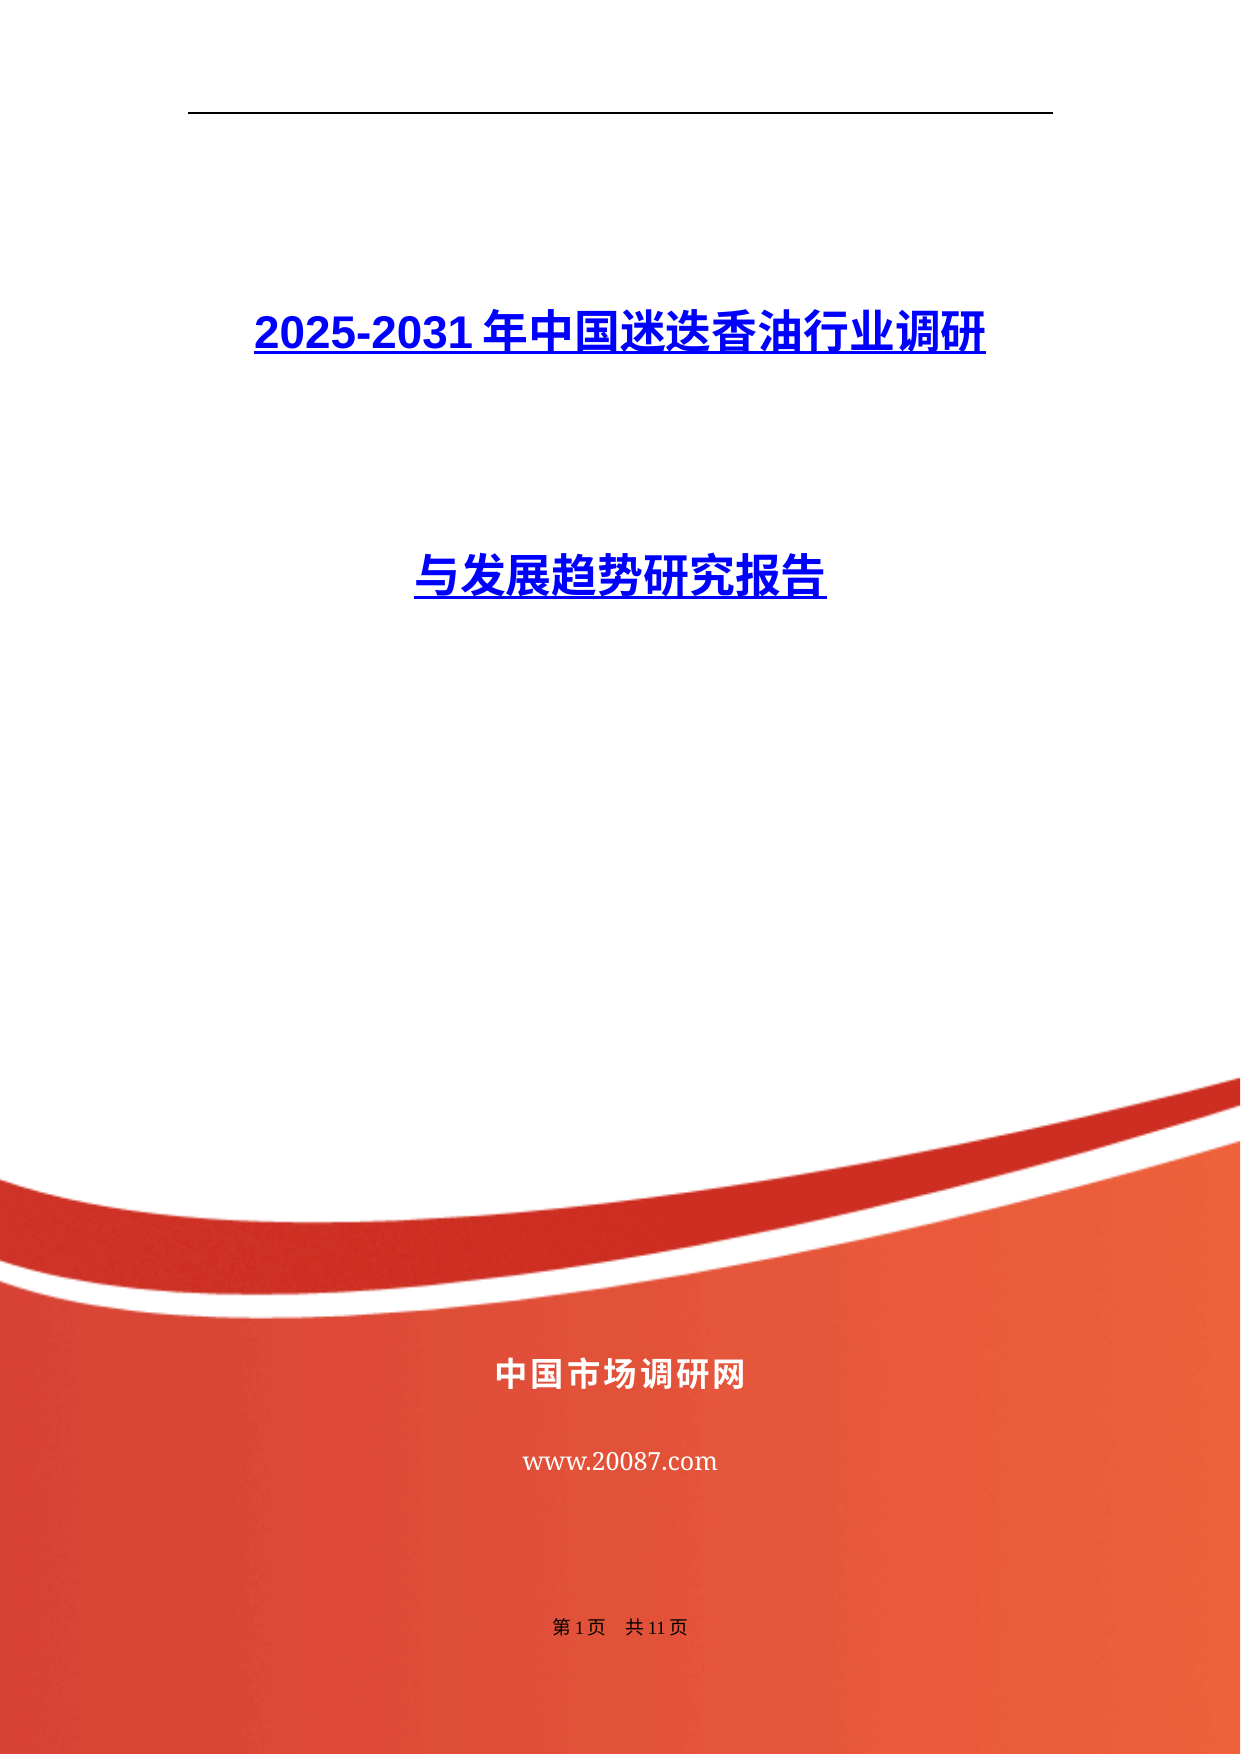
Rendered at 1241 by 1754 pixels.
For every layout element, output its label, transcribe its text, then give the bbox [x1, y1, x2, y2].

table_header 2025-2031年中国迷迭香油行业调研与发展趋势研究报告 [188, 207, 1053, 773]
text www.20087.com [187, 1428, 1053, 1493]
subtitle 中国市场调研网 [187, 1339, 1053, 1404]
picture [0, 1006, 1241, 1754]
